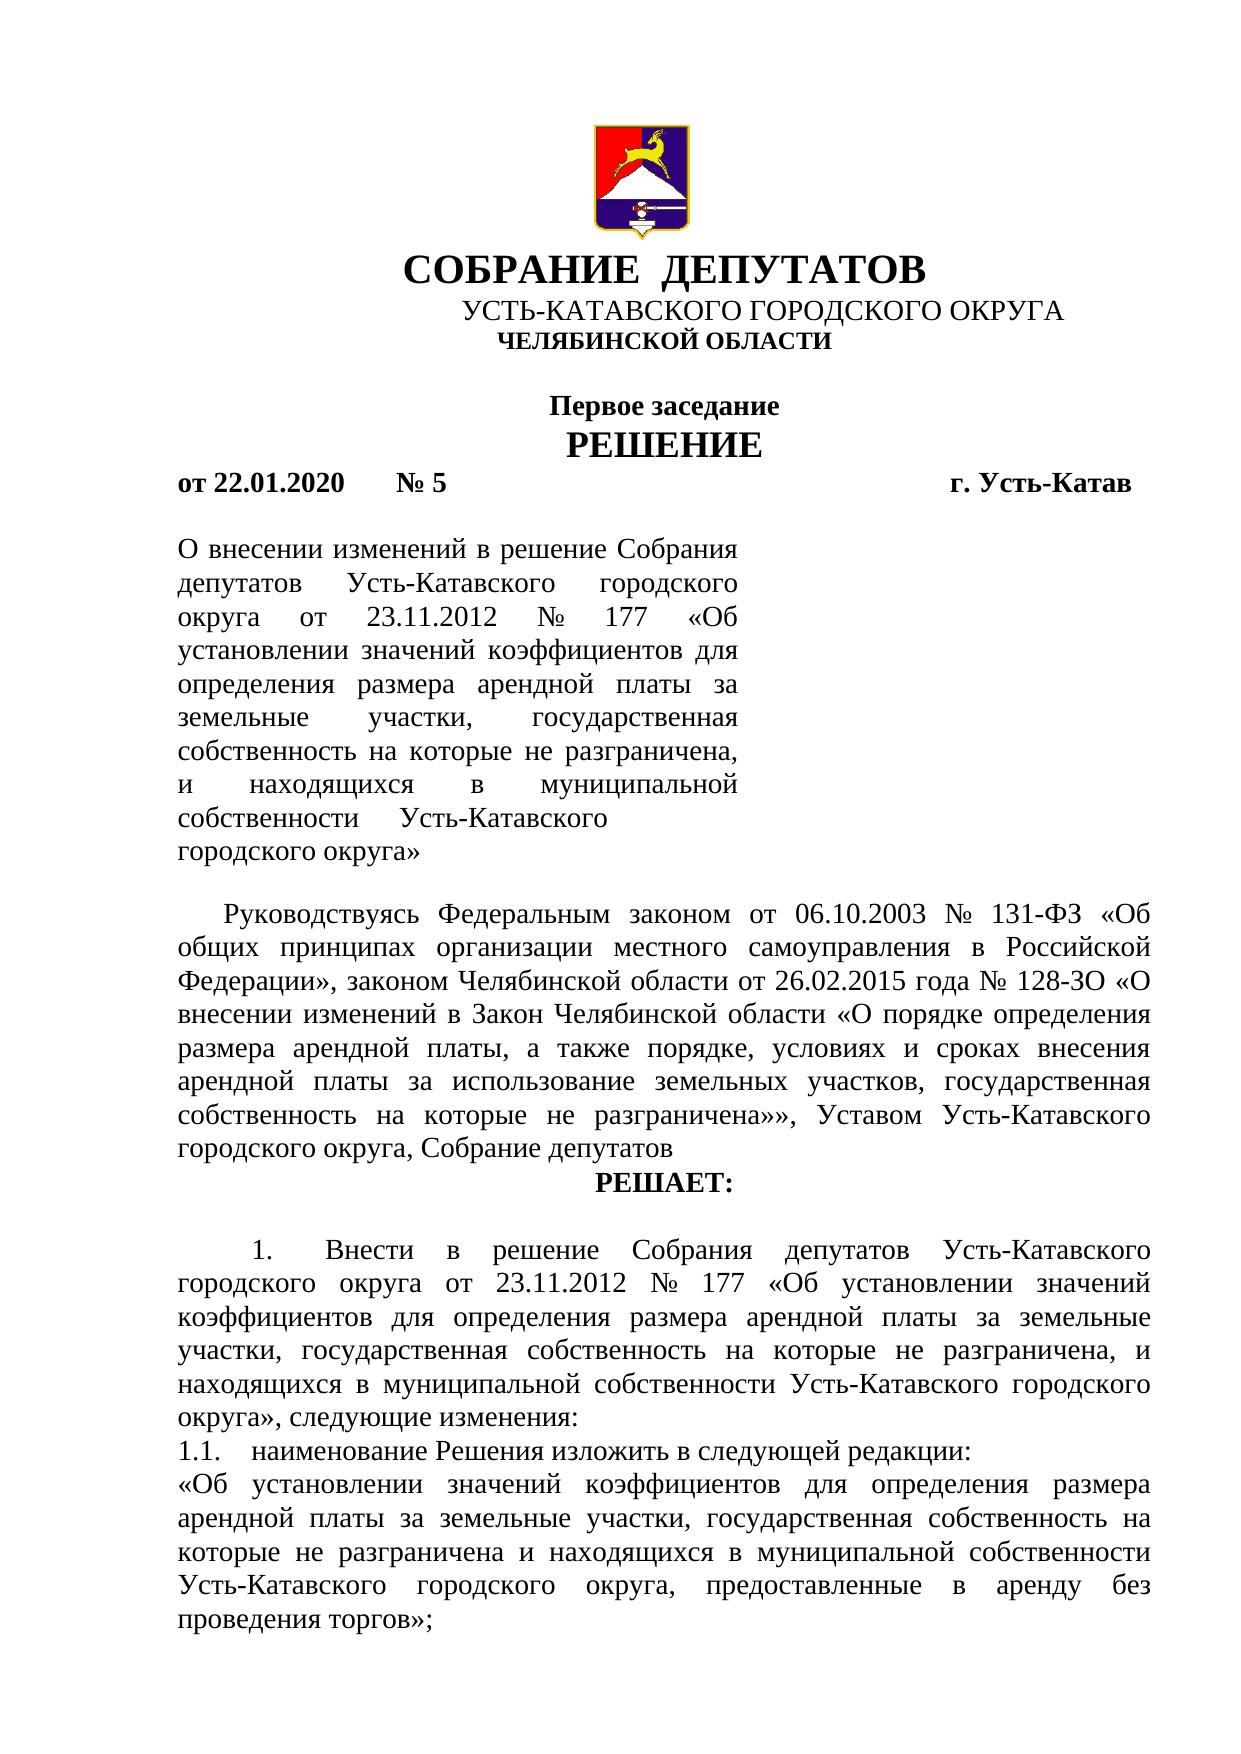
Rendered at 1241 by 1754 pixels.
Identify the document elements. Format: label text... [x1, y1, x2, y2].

text СОБРАНИЕ ДЕПУТАТОВ [177, 245, 1152, 293]
picture [583, 118, 708, 245]
text от 22.01.2020 № 5 г. Усть-Катав [177, 465, 1152, 499]
text РЕШЕНИЕ [177, 422, 1152, 465]
text 1.1. наименование Решения изложить в следующей редакции: [177, 1433, 1152, 1467]
text «Об установлении значений коэффициентов для определения размера арендной платы за земельные участки, государственная собственность на которые не разграничена и находящихся в муниципальной собственности Усть-Катавского городского округа, предоставленные в аренду без проведения торгов»; [177, 1467, 1152, 1634]
text 1. Внести в решение Собрания депутатов Усть-Катавского городского округа от 23.11.2012 № 177 «Об установлении значений коэффициентов для определения размера арендной платы за земельные участки, государственная собственность на которые не разграничена, и находящихся в муниципальной собственности Усть-Катавского городского округа», следующие изменения: [177, 1232, 1152, 1433]
text Руководствуясь Федеральным законом от 06.10.2003 № 131-ФЗ «Об общих принципах организации местного самоуправления в Российской Федерации», законом Челябинской области от 26.02.2015 года № 128-ЗО «О внесении изменений в Закон Челябинской области «О порядке определения размера арендной платы, а также порядке, условиях и сроках внесения арендной платы за использование земельных участков, государственная собственность на которые не разграничена»», Уставом Усть-Катавского городского округа, Собрание депутатов [177, 896, 1152, 1165]
text РЕШАЕТ: [177, 1165, 1152, 1198]
text О внесении изменений в решение Собрания депутатов Усть-Катавского городского округа от 23.11.2012 № 177 «Об установлении значений коэффициентов для определения размера арендной платы за земельные участки, государственная собственность на которые не разграничена, и находящихся в муниципальной собственности Усть-Катавского городского округа» [177, 532, 738, 868]
text Первое заседание [177, 388, 1152, 422]
text УСТЬ-КАТАВСКОГО ГОРОДСКОГО ОКРУГА [177, 293, 1152, 326]
text ЧЕЛЯБИНСКОЙ ОБЛАСТИ [177, 326, 1152, 355]
